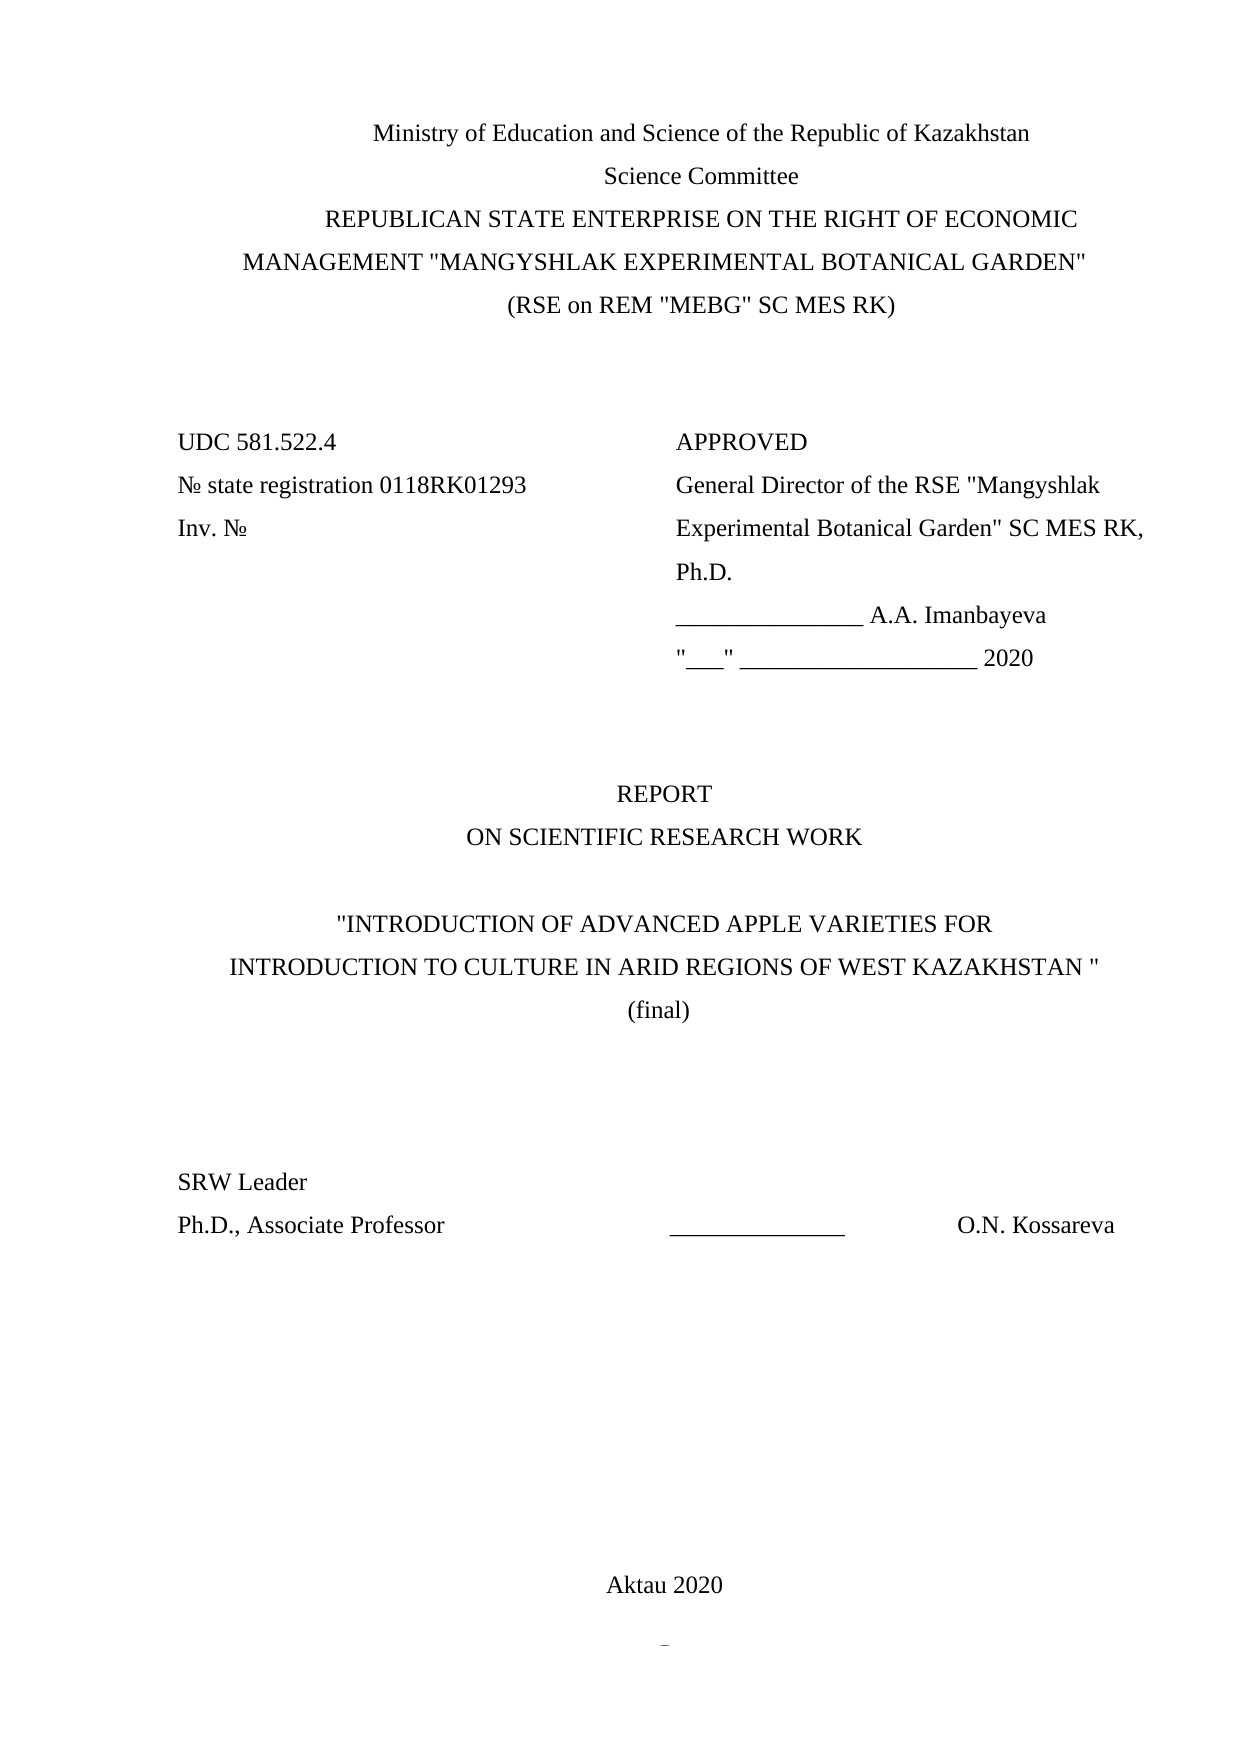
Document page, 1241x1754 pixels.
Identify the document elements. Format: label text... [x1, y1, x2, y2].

text Ministry of Education and Science of the Republic of Kazakhstan [177, 118, 1152, 147]
text ON SCIENTIFIC RESEARCH WORK [177, 822, 1152, 851]
text Аktau 2020 [177, 1570, 1152, 1599]
text (RSE on REM "MEBG" SC MES RK) [177, 291, 1152, 319]
text SRW Leader [177, 1167, 1152, 1196]
text (final) [177, 995, 1152, 1024]
text Science Committee [177, 161, 1152, 190]
text INTRODUCTION TO CULTURE IN ARID REGIONS OF WEST KAZAKHSTAN " [177, 952, 1152, 981]
text Ph.D., Associate Professor ______________ О.N. Коssarevа [177, 1211, 1152, 1239]
text "INTRODUCTION OF ADVANCED APPLE VARIETIES FOR [177, 909, 1152, 937]
table_header UDC 581.522.4 № state registration 0118RK01293 Inv. № [166, 427, 664, 686]
text REPORT [177, 779, 1152, 808]
table_header APPROVED General Director of the RSE "Mangyshlak Experimental Botanical Garden" SC MES RK, Ph.D. _______________ A.A. Imanbayeva "___" ___________________ 2020 [664, 427, 1163, 686]
text REPUBLICAN STATE ENTERPRISE ON THE RIGHT OF ECONOMIC MANAGEMENT "MANGYSHLAK EXPERIMENTAL BOTANICAL GARDEN" [177, 204, 1152, 276]
